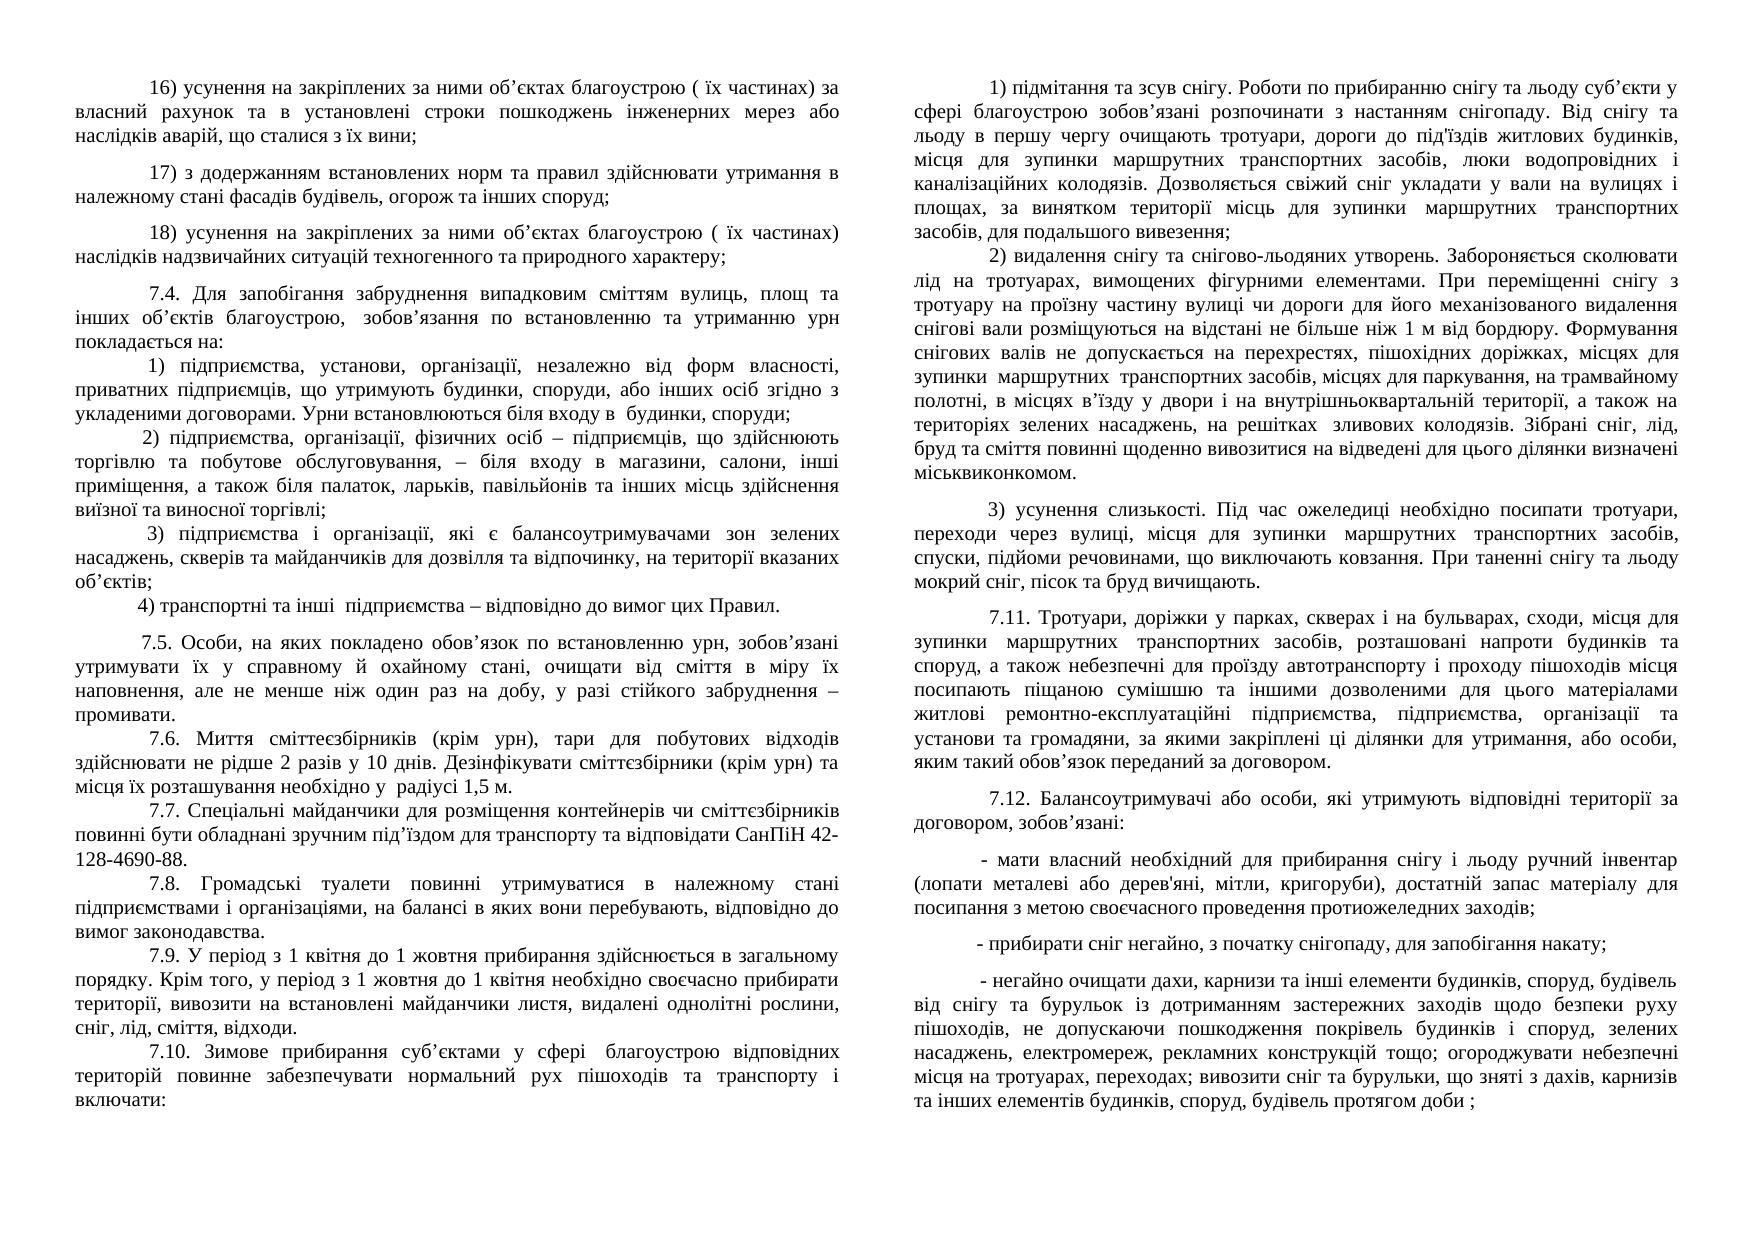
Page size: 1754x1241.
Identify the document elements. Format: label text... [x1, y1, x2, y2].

text 1) підприємства, установи, організації, незалежно від форм власності, приватних підприємців, що утримують будинки, споруди, або інших осіб згідно з укладеними договорами. Урни встановлюються біля входу в будинки, споруди; [75, 353, 840, 425]
text 1) підмітання та зсув снігу. Роботи по прибиранню снігу та льоду суб’єкти у сфері благоустрою зобов’язані розпочинати з настанням снігопаду. Від снігу та льоду в першу чергу очищають тротуари, дороги до під'їздів житлових будинків, місця для зупинки маршрутних транспортних засобів, люки водопровідних і каналізаційних колодязів. Дозволяється свіжий сніг укладати у вали на вулицях і площах, за винятком території місць для зупинки маршрутних транспортних засобів, для подальшого вивезення; [914, 75, 1679, 243]
text 2) підприємства, організації, фізичних осіб – підприємців, що здійснюють торгівлю та побутове обслуговування, – біля входу в магазини, салони, інші приміщення, а також біля палаток, ларьків, павільйонів та інших місць здійснення виїзної та виносної торгівлі; [75, 425, 840, 521]
text 7.5. Особи, на яких покладено обов’язок по встановленню урн, зобов’язані утримувати їх у справному й охайному стані, очищати від сміття в міру їх наповнення, але не менше ніж один раз на добу, у разі стійкого забруднення – промивати. [75, 630, 840, 726]
text - прибирати сніг негайно, з початку снігопаду, для запобігання накату; [914, 931, 1679, 955]
text 7.9. У період з 1 квітня до 1 жовтня прибирання здійснюється в загальному порядку. Крім того, у період з 1 жовтня до 1 квітня необхідно своєчасно прибирати території, вивозити на встановлені майданчики листя, видалені однолітні рослини, сніг, лід, сміття, відходи. [75, 943, 840, 1039]
text - мати власний необхідний для прибирання снігу і льоду ручний інвентар (лопати металеві або дерев'яні, мітли, кригоруби), достатній запас матеріалу для посипання з метою своєчасного проведення протиожеледних заходів; [914, 846, 1679, 919]
text 7.8. Громадські туалети повинні утримуватися в належному стані підприємствами і організаціями, на балансі в яких вони перебувають, відповідно до вимог законодавства. [75, 871, 840, 943]
text 18) усунення на закріплених за ними об’єктах благоустрою ( їх частинах) наслідків надзвичайних ситуацій техногенного та природного характеру; [75, 220, 840, 268]
text 7.10. Зимове прибирання суб’єктами у сфері благоустрою відповідних територій повинне забезпечувати нормальний рух пішоходів та транспорту і включати: [75, 1039, 840, 1111]
text 7.6. Миття сміттеєзбірників (крім урн), тари для побутових відходів здійснювати не рідше 2 разів у 10 днів. Дезінфікувати сміттєзбірники (крім урн) та місця їх розташування необхідно у радіусі 1,5 м. [75, 726, 840, 798]
text 7.7. Спеціальні майданчики для розміщення контейнерів чи сміттєзбірників повинні бути обладнані зручним під’їздом для транспорту та відповідати СанПіН 42-128-4690-88. [75, 798, 840, 871]
text 2) видалення снігу та снігово-льодяних утворень. Забороняється сколювати лід на тротуарах, вимощених фігурними елементами. При переміщенні снігу з тротуару на проїзну частину вулиці чи дороги для його механізованого видалення снігові вали розміщуються на відстані не більше ніж 1 м від бордюру. Формування снігових валів не допускається на перехрестях, пішохідних доріжках, місцях для зупинки маршрутних транспортних засобів, місцях для паркування, на трамвайному полотні, в місцях в’їзду у двори і на внутрішньоквартальній території, а також на територіях зелених насаджень, на решітках зливових колодязів. Зібрані сніг, лід, бруд та сміття повинні щоденно вивозитися на відведені для цього ділянки визначені міськвиконкомом. [914, 243, 1679, 484]
text 3) усунення слизькості. Під час ожеледиці необхідно посипати тротуари, переходи через вулиці, місця для зупинки маршрутних транспортних засобів, спуски, підйоми речовинами, що виключають ковзання. При таненні снігу та льоду мокрий сніг, пісок та бруд вичищають. [914, 496, 1679, 593]
text 17) з додержанням встановлених норм та правил здійснювати утримання в належному стані фасадів будівель, огорож та інших споруд; [75, 159, 840, 208]
text 4) транспортні та інші підприємства – відповідно до вимог цих Правил. [75, 593, 840, 617]
text - негайно очищати дахи, карнизи та інші елементи будинків, споруд, будівель від снігу та бурульок із дотриманням застережних заходів щодо безпеки руху пішоходів, не допускаючи пошкодження покрівель будинків і споруд, зелених насаджень, електромереж, рекламних конструкцій тощо; огороджувати небезпечні місця на тротуарах, переходах; вивозити сніг та бурульки, що зняті з дахів, карнизів та інших елементів будинків, споруд, будівель протягом доби ; [914, 967, 1679, 1112]
text 7.4. Для запобігання забруднення випадковим сміттям вулиць, площ та інших об’єктів благоустрою, зобов’язання по встановленню та утриманню урн покладається на: [75, 281, 840, 353]
text 7.12. Балансоутримувачі або особи, які утримують відповідні території за договором, зобов’язані: [914, 786, 1679, 834]
text 7.11. Тротуари, доріжки у парках, скверах і на бульварах, сходи, місця для зупинки маршрутних транспортних засобів, розташовані напроти будинків та споруд, а також небезпечні для проїзду автотранспорту і проходу пішоходів місця посипають піщаною сумішшю та іншими дозволеними для цього матеріалами житлові ремонтно-експлуатаційні підприємства, підприємства, організації та установи та громадяни, за якими закріплені ці ділянки для утримання, або особи, яким такий обов’язок переданий за договором. [914, 605, 1679, 773]
text 3) підприємства і організації, які є балансоутримувачами зон зелених насаджень, скверів та майданчиків для дозвілля та відпочинку, на території вказаних об’єктів; [75, 521, 840, 593]
text 16) усунення на закріплених за ними об’єктах благоустрою ( їх частинах) за власний рахунок та в установлені строки пошкоджень інженерних мерез або наслідків аварій, що сталися з їх вини; [75, 75, 840, 147]
